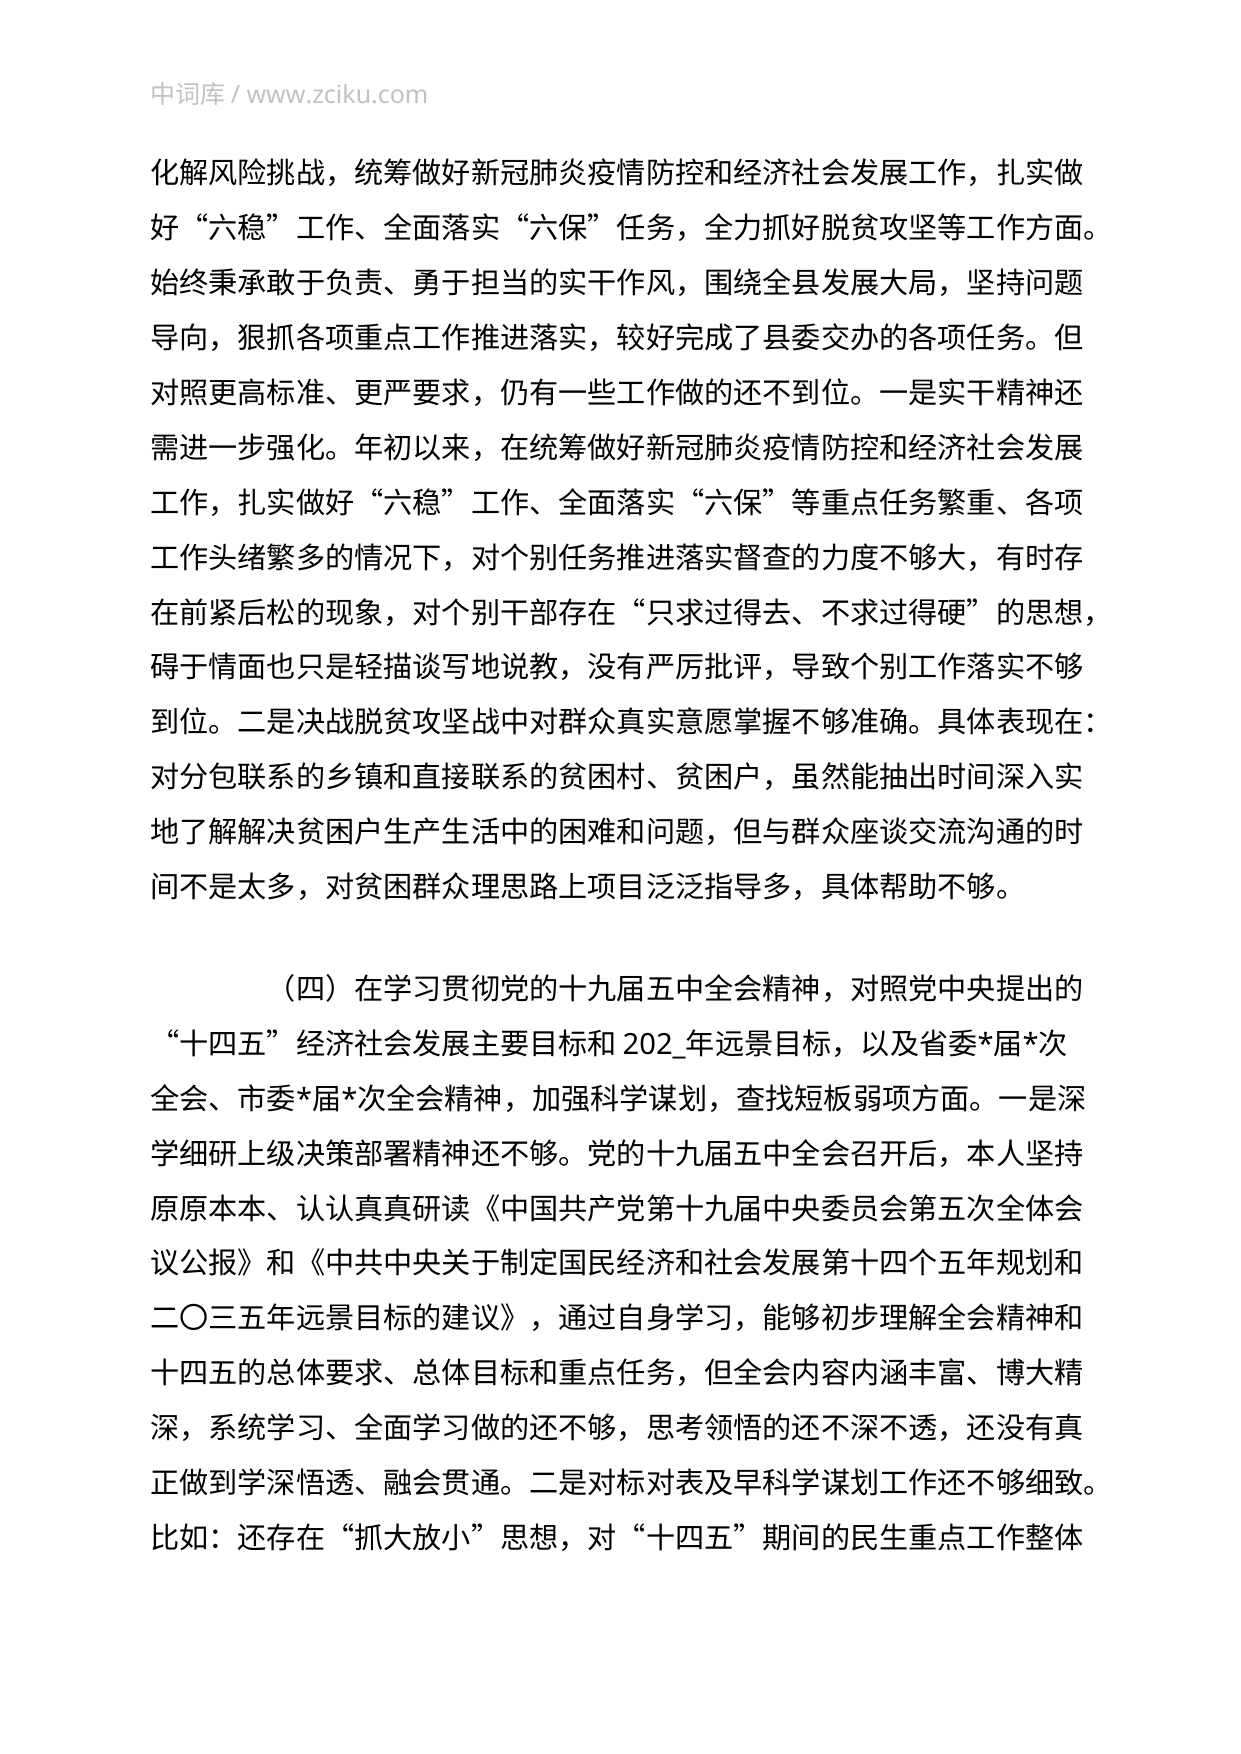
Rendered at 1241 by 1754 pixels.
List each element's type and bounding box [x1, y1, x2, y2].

text [150, 150, 1090, 906]
text [150, 965, 1090, 1557]
